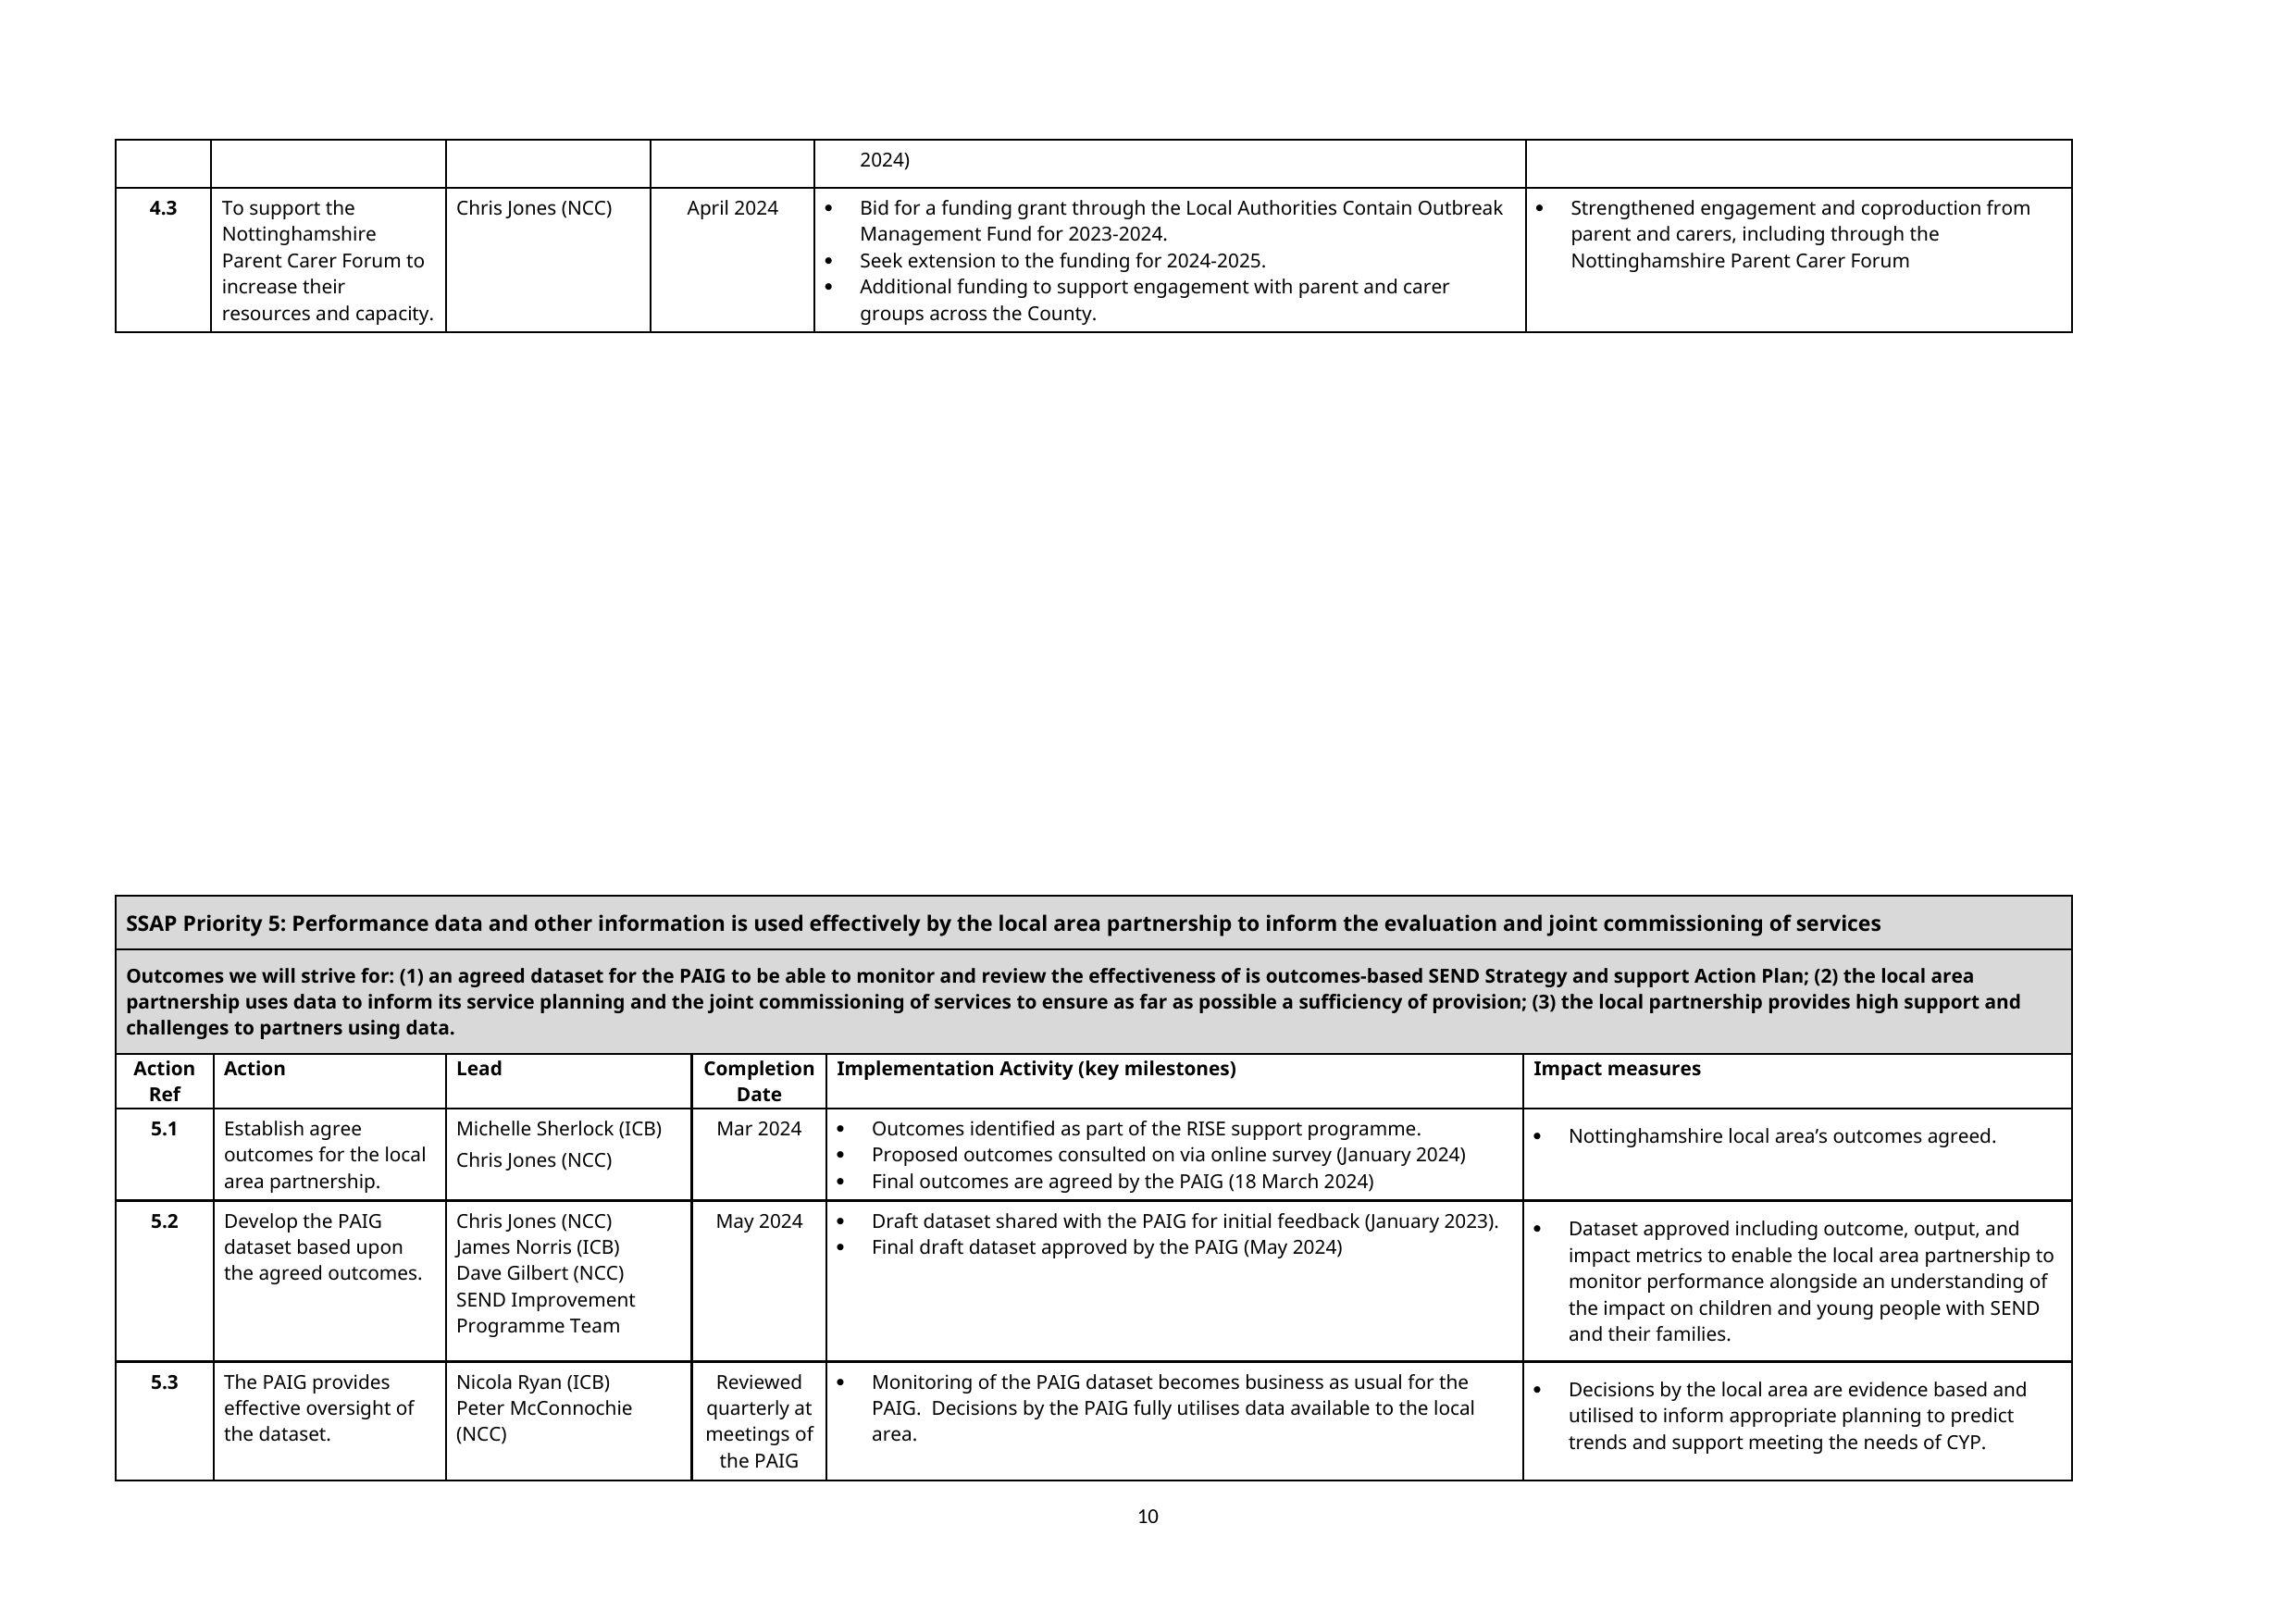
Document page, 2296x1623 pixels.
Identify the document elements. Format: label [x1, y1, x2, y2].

table_cell [105, 139, 2097, 1481]
